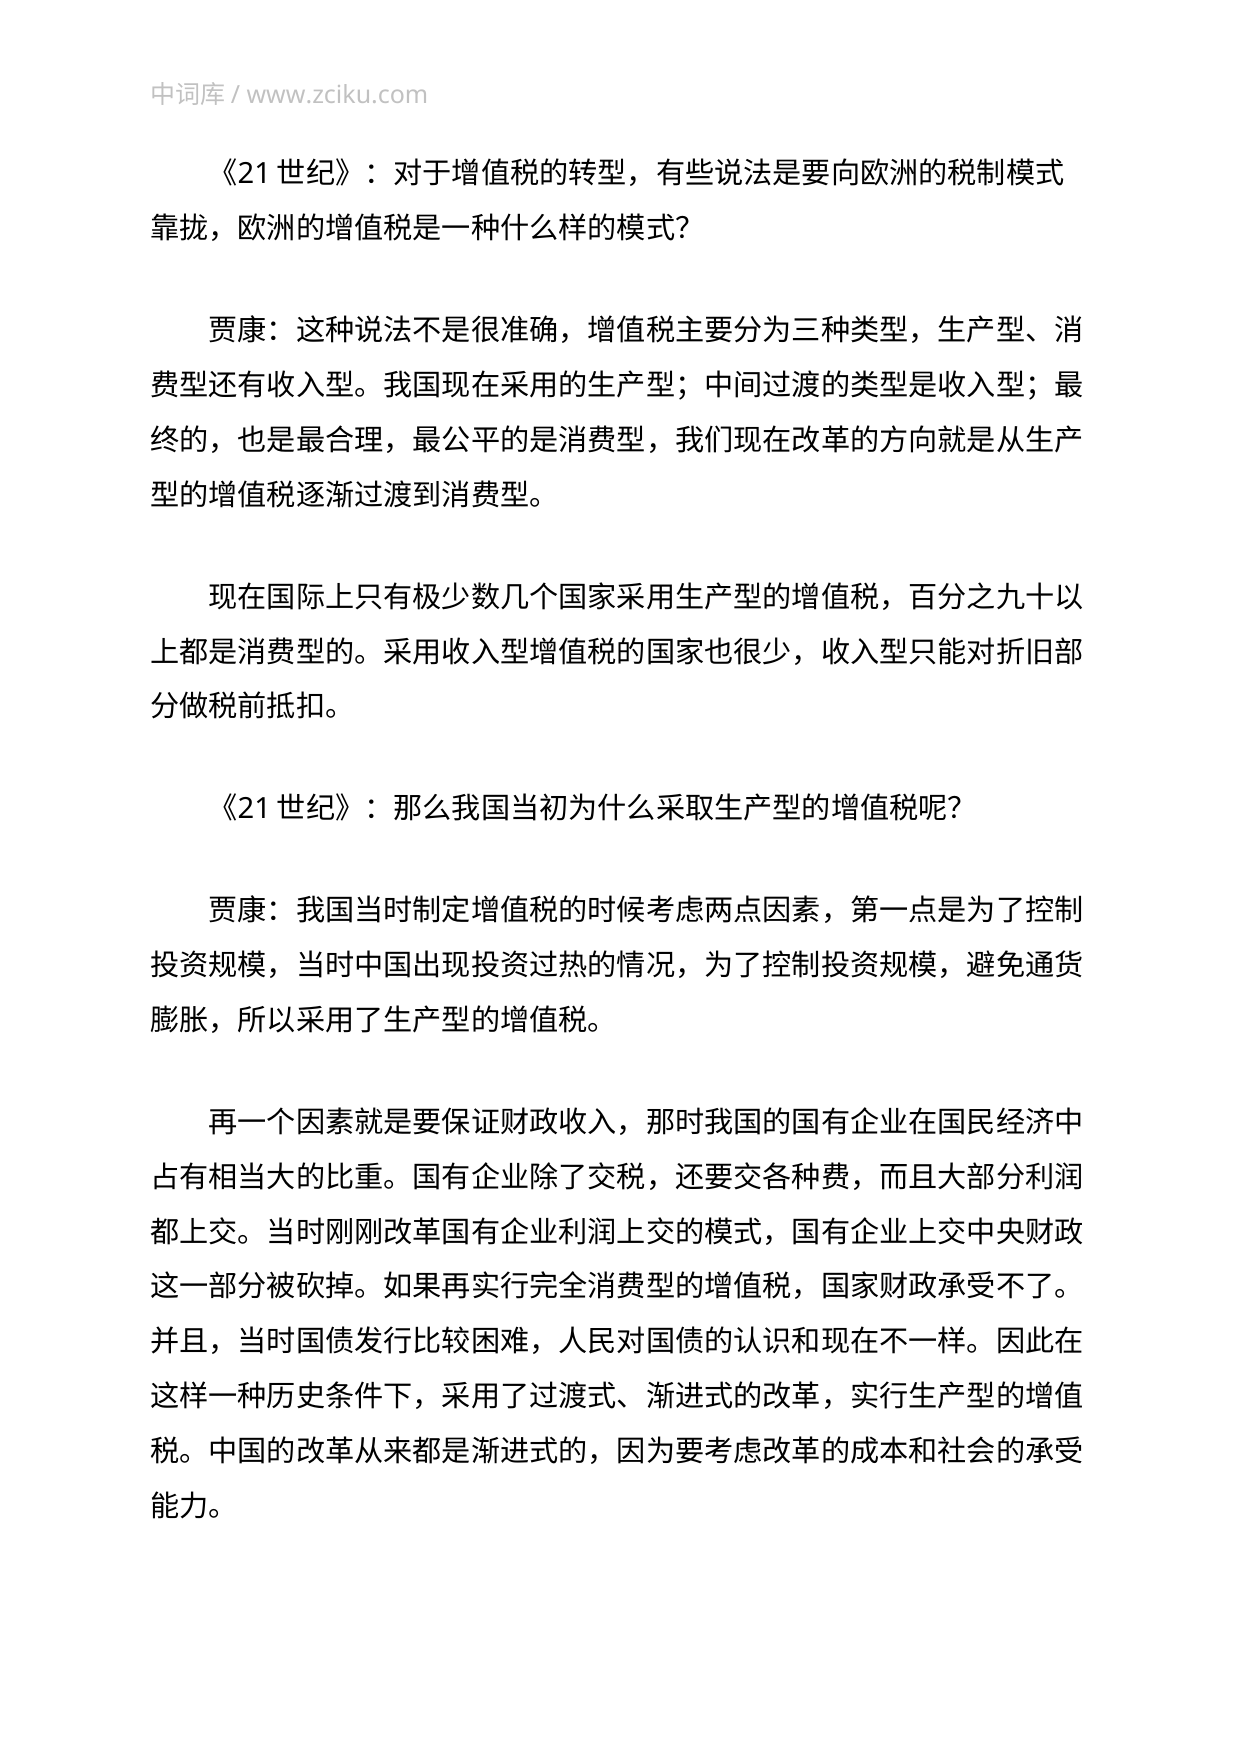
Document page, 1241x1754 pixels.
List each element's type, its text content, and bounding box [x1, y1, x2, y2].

text 再一个因素就是要保证财政收入，那时我国的国有企业在国民经济中占有相当大的比重。国有企业除了交税，还要交各种费，而且大部分利润都上交。当时刚刚改革国有企业利润上交的模式，国有企业上交中央财政这一部分被砍掉。如果再实行完全消费型的增值税，国家财政承受不了。并且，当时国债发行比较困难，人民对国债的认识和现在不一样。因此在这样一种历史条件下，采用了过渡式、渐进式的改革，实行生产型的增值税。中国的改革从来都是渐进式的，因为要考虑改革的成本和社会的承受能力。 [150, 1098, 1090, 1525]
text 现在国际上只有极少数几个国家采用生产型的增值税，百分之九十以上都是消费型的。采用收入型增值税的国家也很少，收入型只能对折旧部分做税前抵扣。 [150, 573, 1090, 725]
text 《21世纪》：对于增值税的转型，有些说法是要向欧洲的税制模式靠拢，欧洲的增值税是一种什么样的模式？ [150, 150, 1090, 247]
text 贾康：这种说法不是很准确，增值税主要分为三种类型，生产型、消费型还有收入型。我国现在采用的生产型；中间过渡的类型是收入型；最终的，也是最合理，最公平的是消费型，我们现在改革的方向就是从生产型的增值税逐渐过渡到消费型。 [150, 307, 1090, 514]
text 《21世纪》：那么我国当初为什么采取生产型的增值税呢？ [150, 785, 1090, 827]
text 贾康：我国当时制定增值税的时候考虑两点因素，第一点是为了控制投资规模，当时中国出现投资过热的情况，为了控制投资规模，避免通货膨胀，所以采用了生产型的增值税。 [150, 887, 1090, 1039]
